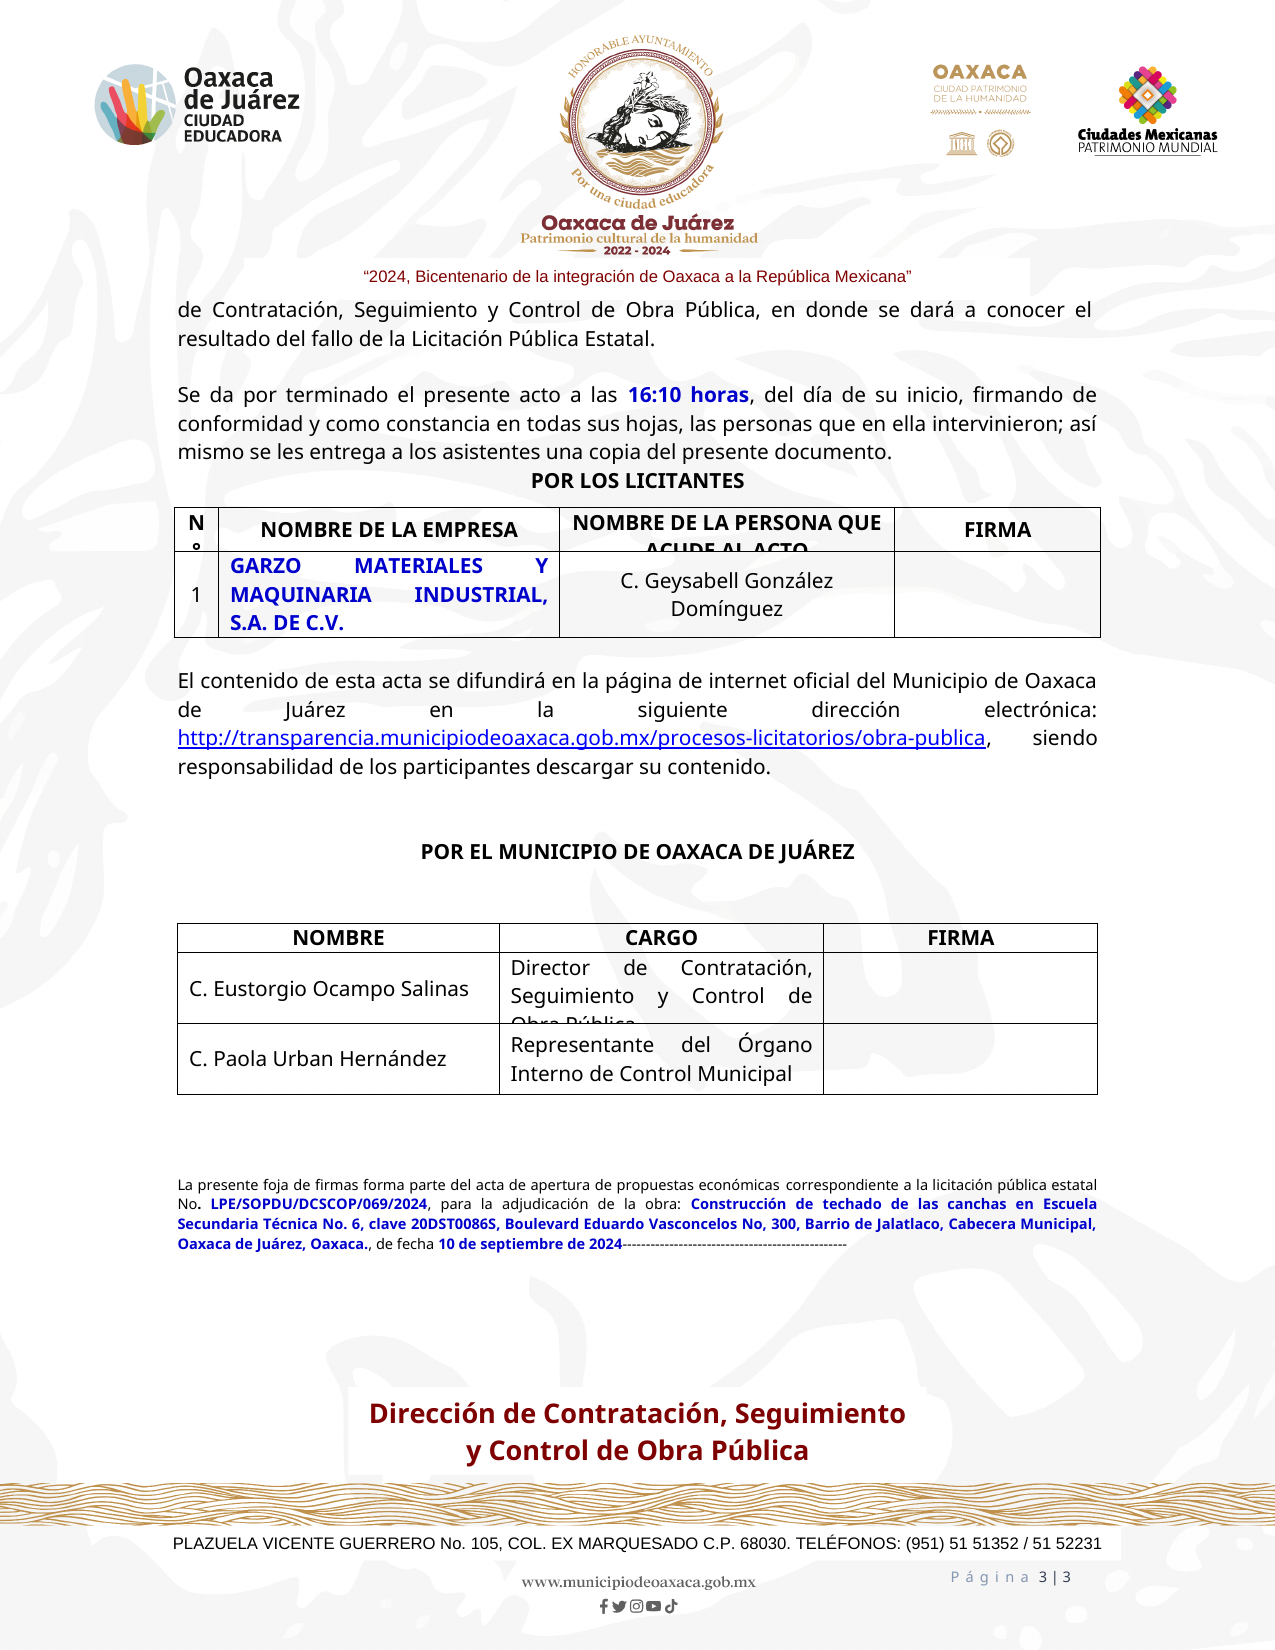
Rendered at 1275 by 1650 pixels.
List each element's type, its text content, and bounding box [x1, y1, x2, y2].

table_header NOMBRE DE LA PERSONA QUE ACUDE AL ACTO [560, 508, 894, 551]
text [177, 295, 1093, 352]
picture [0, 0, 1275, 1650]
table_cell C. Geysabell González Domínguez [560, 552, 894, 637]
table_cell 1 [175, 552, 218, 637]
text POR EL MUNICIPIO DE OAXACA DE JUÁREZ [177, 837, 1098, 866]
table_cell Director de Contratación, Seguimiento y Control de Obra Pública [500, 953, 823, 1023]
table_header NOMBRE [178, 924, 499, 952]
table_header FIRMA [824, 924, 1097, 952]
table_header N° [175, 508, 218, 551]
table_cell [824, 1024, 1097, 1094]
table_cell C. Eustorgio Ocampo Salinas [178, 953, 499, 1023]
text La presente foja de firmas forma parte del acta de apertura de propuestas económicas correspondiente a la licitación pública estatal No. LPE/SOPDU/DCSCOP/069/2024, para la adjudicación de la obra: Construcción de techado de las canchas en Escuela Secundaria Técnica No. 6, clave 20DST0086S, Boulevard Eduardo Vasconcelos No, 300, Barrio de Jalatlaco, Cabecera Municipal, Oaxaca de Juárez, Oaxaca., de fecha 10 de septiembre de 2024------------------------------------------------ [177, 1174, 1098, 1254]
table_header CARGO [500, 924, 823, 952]
table_cell [895, 552, 1100, 637]
table_cell Representante del Órgano Interno de Control Municipal [500, 1024, 823, 1094]
table_cell C. Paola Urban Hernández [178, 1024, 499, 1094]
text POR LOS LICITANTES [177, 466, 1098, 494]
table_cell GARZO MATERIALES Y MAQUINARIA INDUSTRIAL, S.A. DE C.V. [219, 552, 559, 637]
table_cell [824, 953, 1097, 1023]
table_header FIRMA [895, 508, 1100, 551]
table_header NOMBRE DE LA EMPRESA [219, 508, 559, 551]
text Se da por terminado el presente acto a las 16:10 horas, del día de su inicio, firmando de conformidad y como constancia en todas sus hojas, las personas que en ella intervinieron; así mismo se les entrega a los asistentes una copia del presente documento. [177, 381, 1098, 466]
text El contenido de esta acta se difundirá en la página de internet oficial del Municipio de Oaxaca de Juárez en la siguiente dirección electrónica: http://transparencia.municipiodeoaxaca.gob.mx/procesos-licitatorios/obra-publica, siendo responsabilidad de los participantes descargar su contenido. [177, 666, 1098, 780]
